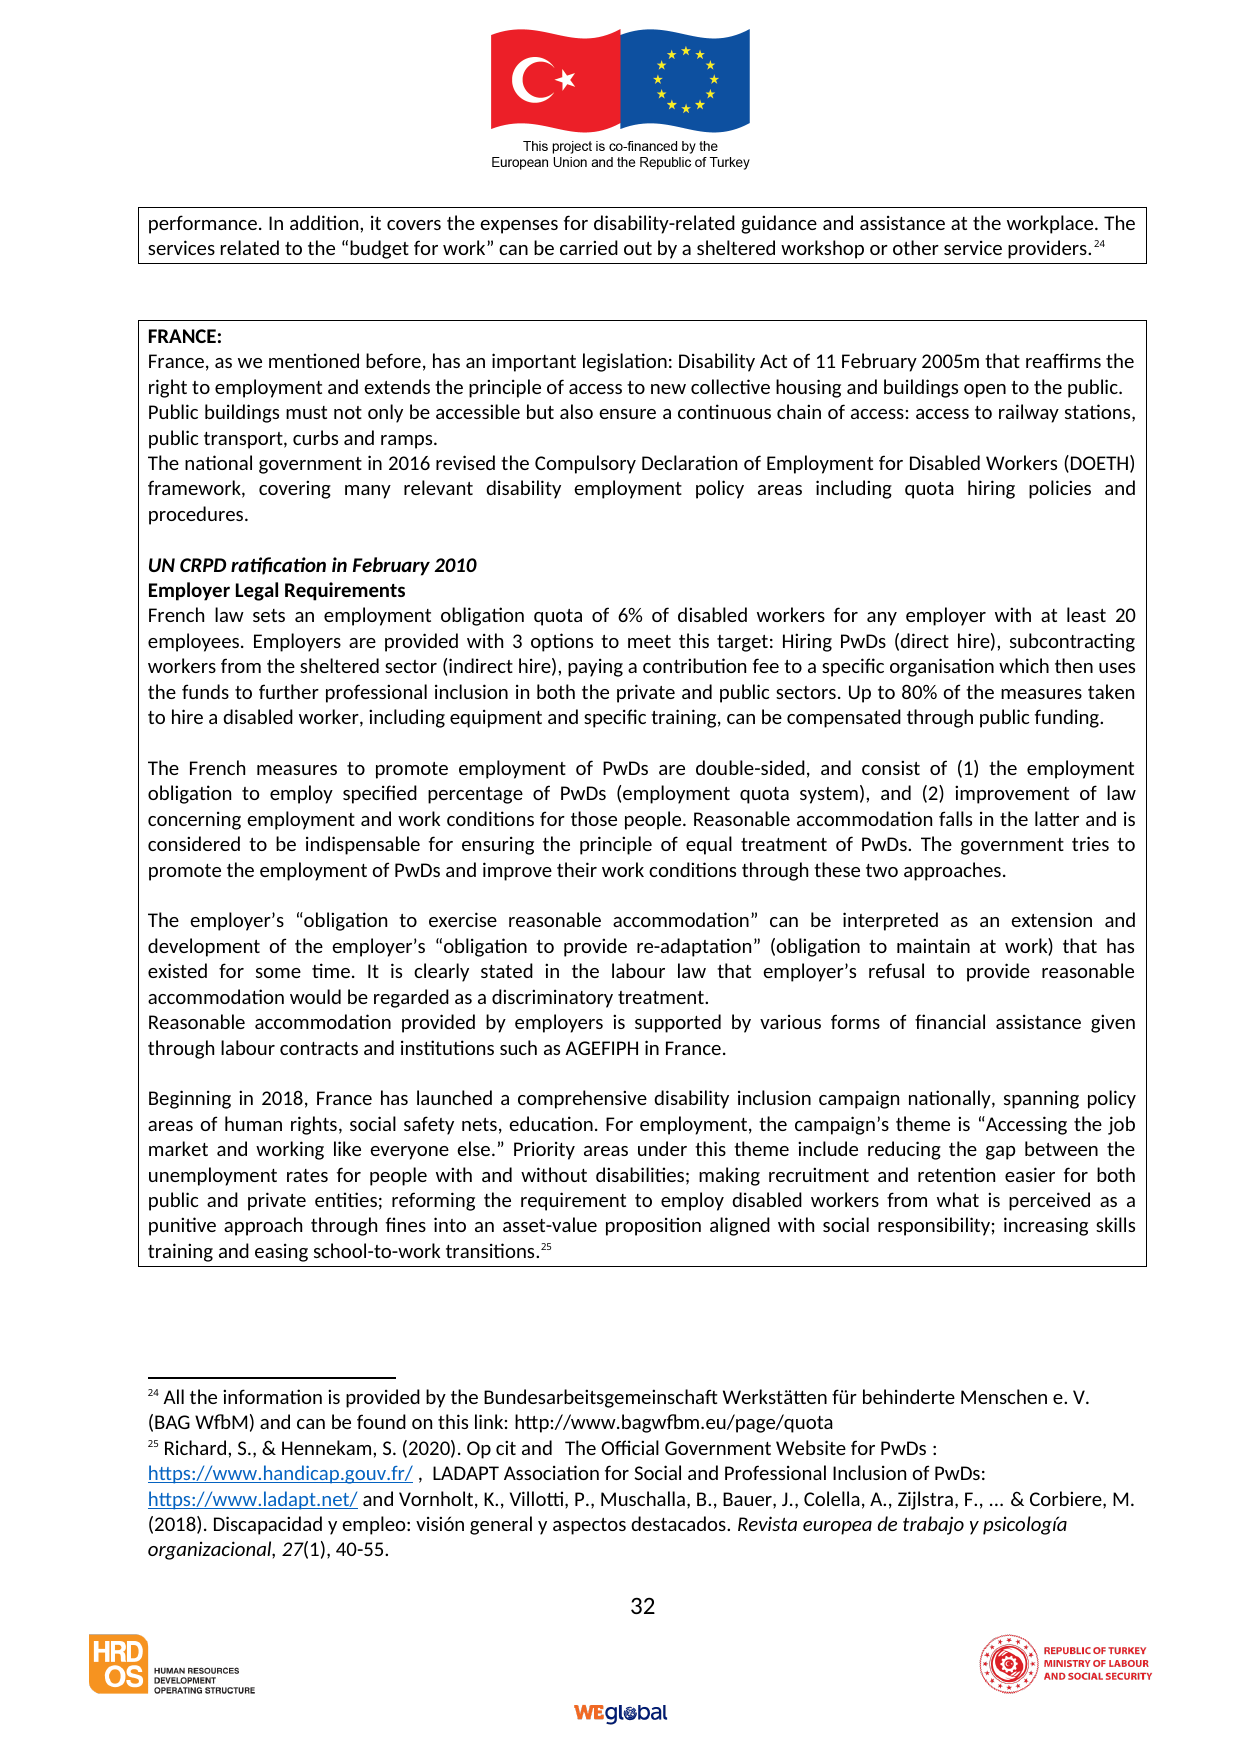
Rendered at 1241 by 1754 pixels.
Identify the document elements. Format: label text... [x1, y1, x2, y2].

text FRANCE: [139, 321, 1146, 348]
text Employer Legal Requirements [148, 577, 1138, 603]
picture [88, 0, 1152, 207]
text UN CRPD ratification in February 2010 [148, 552, 1138, 577]
text France, as we mentioned before, has an important legislation: Disability Act of 11 February 2005m that reaffirms the right to employment and extends the principle of access to new collective housing and buildings open to the public. [148, 348, 1138, 399]
text The French measures to promote employment of PwDs are double-sided, and consist of (1) the employment obligation to employ specified percentage of PwDs (employment quota system), and (2) improvement of law concerning employment and work conditions for those people. Reasonable accommodation falls in the latter and is considered to be indispensable for ensuring the principle of equal treatment of PwDs. The government tries to promote the employment of PwDs and improve their work conditions through these two approaches. [148, 755, 1138, 882]
text French law sets an employment obligation quota of 6% of disabled workers for any employer with at least 20 employees. Employers are provided with 3 options to meet this target: Hiring PwDs (direct hire), subcontracting workers from the sheltered sector (indirect hire), paying a contribution fee to a specific organisation which then uses the funds to further professional inclusion in both the private and public sectors. Up to 80% of the measures taken to hire a disabled worker, including equipment and specific training, can be compensated through public funding. [148, 603, 1138, 730]
text Beginning in 2018, France has launched a comprehensive disability inclusion campaign nationally, spanning policy areas of human rights, social safety nets, education. For employment, the campaign’s theme is “Accessing the job market and working like everyone else.” Priority areas under this theme include reducing the gap between the unemployment rates for people with and without disabilities; making recruitment and retention easier for both public and private entities; reforming the requirement to employ disabled workers from what is perceived as a punitive approach through fines into an asset-value proposition aligned with social responsibility; increasing skills training and easing school-to-work transitions. [139, 1082, 1146, 1266]
text The employer’s “obligation to exercise reasonable accommodation” can be interpreted as an extension and development of the employer’s “obligation to provide re-adaptation” (obligation to maintain at work) that has existed for some time. It is clearly stated in the labour law that employer’s refusal to provide reasonable accommodation would be regarded as a discriminatory treatment. [148, 908, 1138, 1009]
picture [0, 1606, 1241, 1754]
text The national government in 2016 revised the Compulsory Declaration of Employment for Disabled Workers (DOETH) framework, covering many relevant disability employment policy areas including quota hiring policies and procedures. [148, 450, 1138, 526]
text Reasonable accommodation provided by employers is supported by various forms of financial assistance given through labour contracts and institutions such as AGEFIPH in France. [148, 1009, 1138, 1060]
text Public buildings must not only be accessible but also ensure a continuous chain of access: access to railway stations, public transport, curbs and ramps. [148, 399, 1138, 450]
